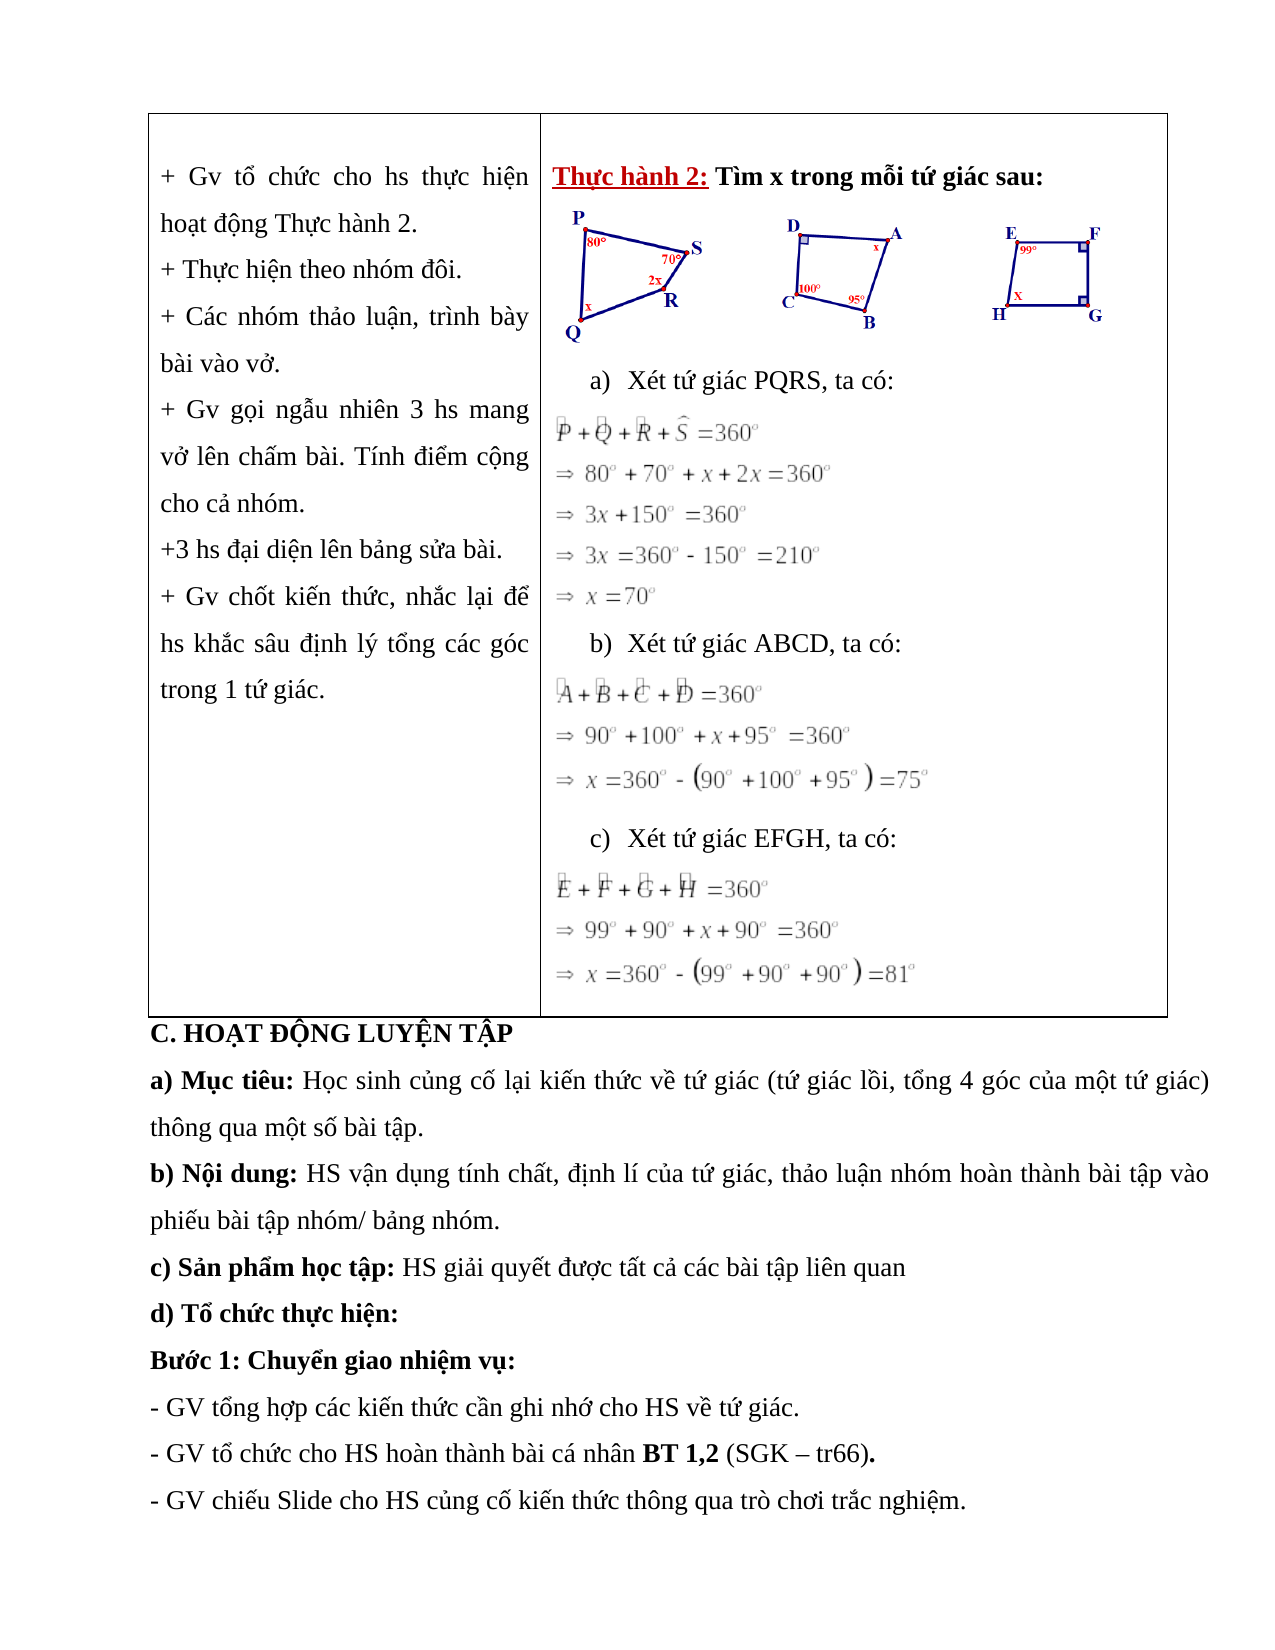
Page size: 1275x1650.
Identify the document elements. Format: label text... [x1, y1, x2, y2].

text - GV tổng hợp các kiến thức cần ghi nhớ cho HS về tứ giác. [150, 1391, 1211, 1422]
text a) Mục tiêu: Học sinh củng cố lại kiến thức về tứ giác (tứ giác lồi, tổng 4 góc của một tứ giác) thông qua một số bài tập. [150, 1064, 1211, 1142]
text C. HOẠT ĐỘNG LUYỆN TẬP [150, 1017, 1211, 1049]
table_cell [149, 114, 540, 1016]
text Bước 1: Chuyển giao nhiệm vụ: [150, 1344, 1211, 1375]
text c) Sản phẩm học tập: HS giải quyết được tất cả các bài tập liên quan [150, 1251, 1211, 1282]
text b) Nội dung: HS vận dụng tính chất, định lí của tứ giác, thảo luận nhóm hoàn thành bài tập vào phiếu bài tập nhóm/ bảng nhóm. [150, 1157, 1211, 1235]
text - GV chiếu Slide cho HS củng cố kiến thức thông qua trò chơi trắc nghiệm. [150, 1484, 1211, 1515]
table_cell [541, 114, 1167, 1016]
text - GV tổ chức cho HS hoàn thành bài cá nhân BT 1,2 (SGK – tr66). [150, 1437, 1211, 1469]
picture [552, 206, 1127, 347]
text d) Tổ chức thực hiện: [150, 1297, 1211, 1329]
